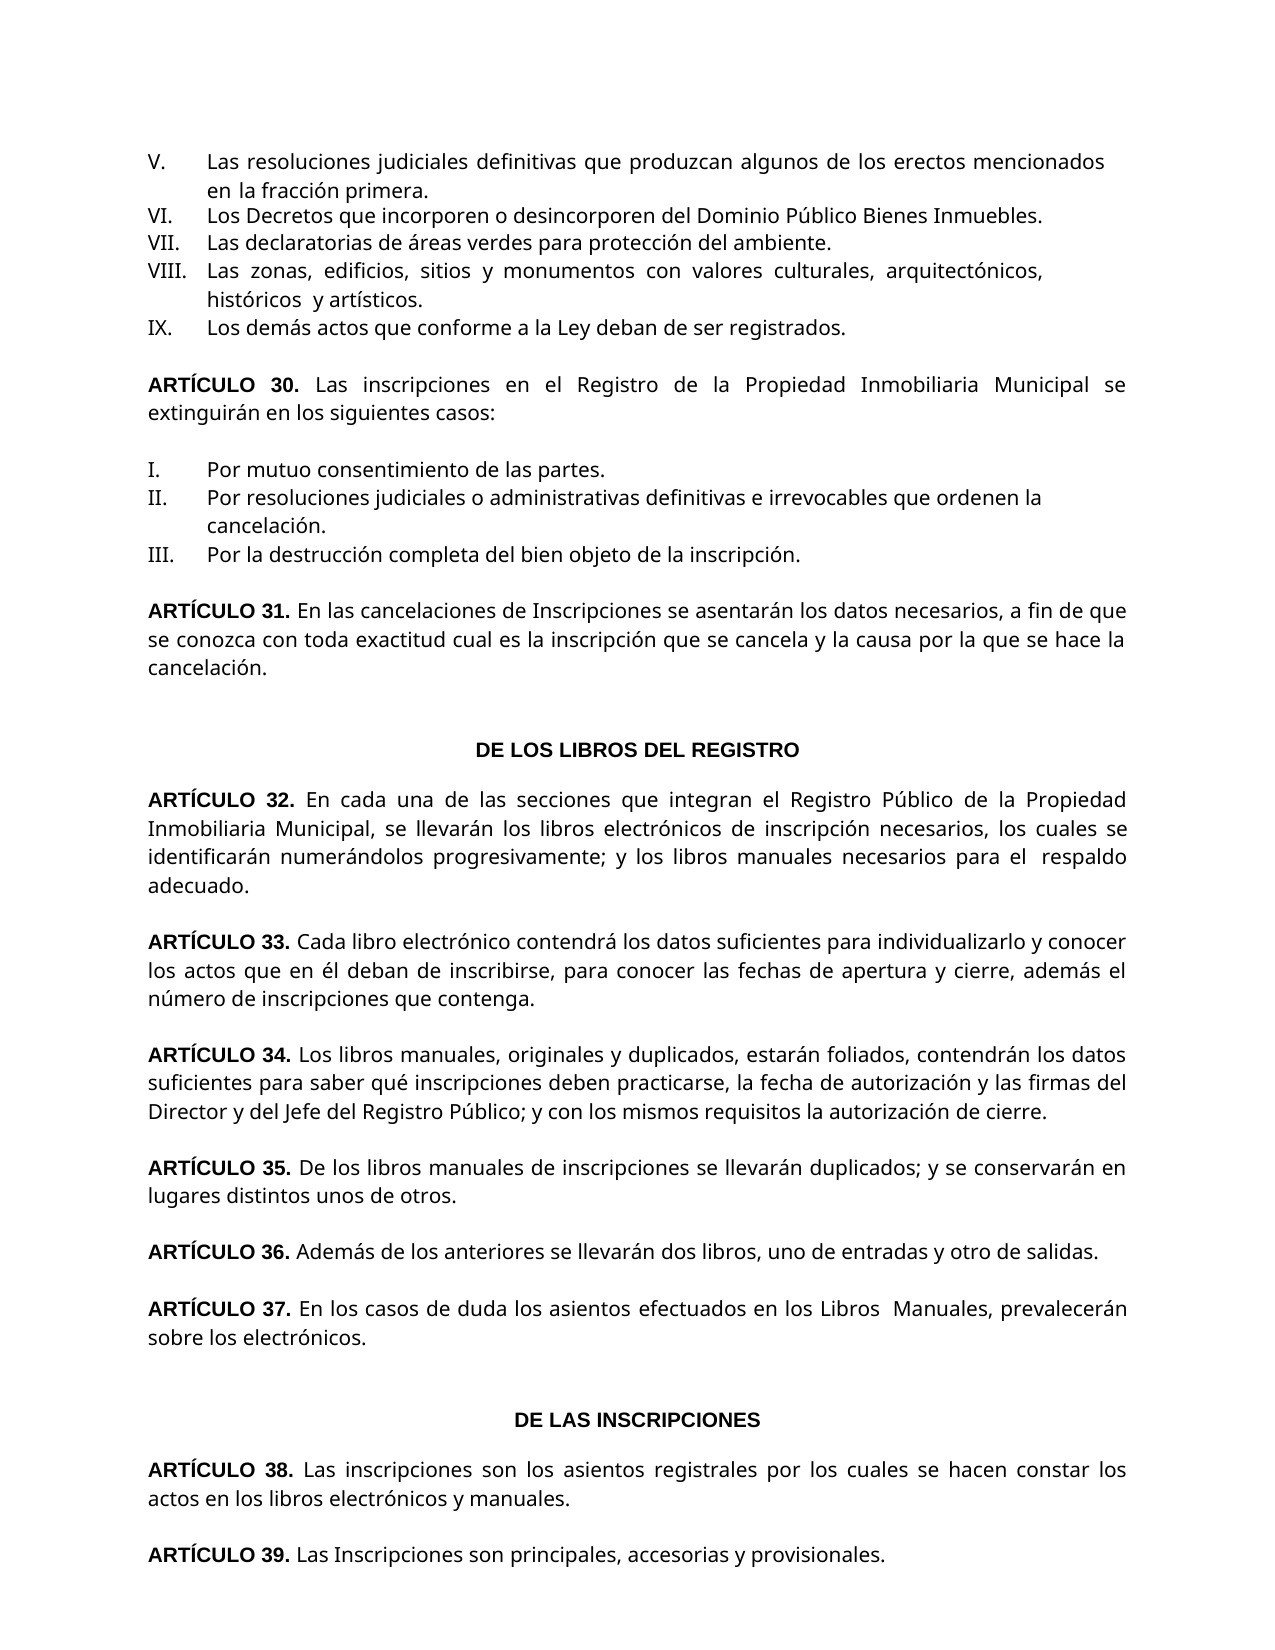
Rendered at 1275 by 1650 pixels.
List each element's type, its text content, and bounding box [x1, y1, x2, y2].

text ARTÍCULO 33. Cada libro electrónico contendrá los datos suficientes para individualizarlo y conocer los actos que en él deban de inscribirse, para conocer las fechas de apertura y cierre, además el número de inscripciones que contenga. [148, 927, 1128, 1013]
text ARTÍCULO 38. Las inscripciones son los asientos registrales por los cuales se hacen constar los actos en los libros electrónicos y manuales. [148, 1455, 1127, 1512]
list Por mutuo consentimiento de las partes. [148, 455, 1139, 483]
list Los Decretos que incorporen o desincorporen del Dominio Público Bienes Inmuebles. [148, 204, 1139, 228]
text ARTÍCULO 37. En los casos de duda los asientos efectuados en los Libros Manuales, prevalecerán sobre los electrónicos. [148, 1294, 1128, 1351]
list Las declaratorias de áreas verdes para protección del ambiente. [148, 228, 1139, 257]
list Las zonas, edificios, sitios y monumentos con valores culturales, arquitectónicos, históricos y artísticos. [148, 257, 1128, 313]
text ARTÍCULO 35. De los libros manuales de inscripciones se llevarán duplicados; y se conservarán en lugares distintos unos de otros. [148, 1153, 1127, 1210]
text ARTÍCULO 31. En las cancelaciones de Inscripciones se asentarán los datos necesarios, a fin de que se conozca con toda exactitud cual es la inscripción que se cancela y la causa por la que se hace la cancelación. [148, 596, 1128, 682]
subtitle DE LOS LIBROS DEL REGISTRO [169, 737, 1106, 761]
list Por la destrucción completa del bien objeto de la inscripción. [148, 540, 1139, 568]
text ARTÍCULO 36. Además de los anteriores se llevarán dos libros, uno de entradas y otro de salidas. [148, 1237, 1139, 1266]
text ARTÍCULO 32. En cada una de las secciones que integran el Registro Público de la Propiedad Inmobiliaria Municipal, se llevarán los libros electrónicos de inscripción necesarios, los cuales se identificarán numerándolos progresivamente; y los libros manuales necesarios para el respaldo adecuado. [148, 786, 1128, 899]
text ARTÍCULO 39. Las Inscripciones son principales, accesorias y provisionales. [148, 1540, 1139, 1568]
text ARTÍCULO 30. Las inscripciones en el Registro de la Propiedad Inmobiliaria Municipal se extinguirán en los siguientes casos: [148, 370, 1127, 427]
list Los demás actos que conforme a la Ley deban de ser registrados. [148, 313, 1139, 342]
list Por resoluciones judiciales o administrativas definitivas e irrevocables que ordenen la cancelación. [148, 483, 1139, 540]
list Las resoluciones judiciales definitivas que produzcan algunos de los erectos mencionados en la fracción primera. [148, 147, 1127, 204]
subtitle DE LAS INSCRIPCIONES [169, 1407, 1106, 1431]
text ARTÍCULO 34. Los libros manuales, originales y duplicados, estarán foliados, contendrán los datos suficientes para saber qué inscripciones deben practicarse, la fecha de autorización y las firmas del Director y del Jefe del Registro Público; y con los mismos requisitos la autorización de cierre. [148, 1040, 1128, 1125]
